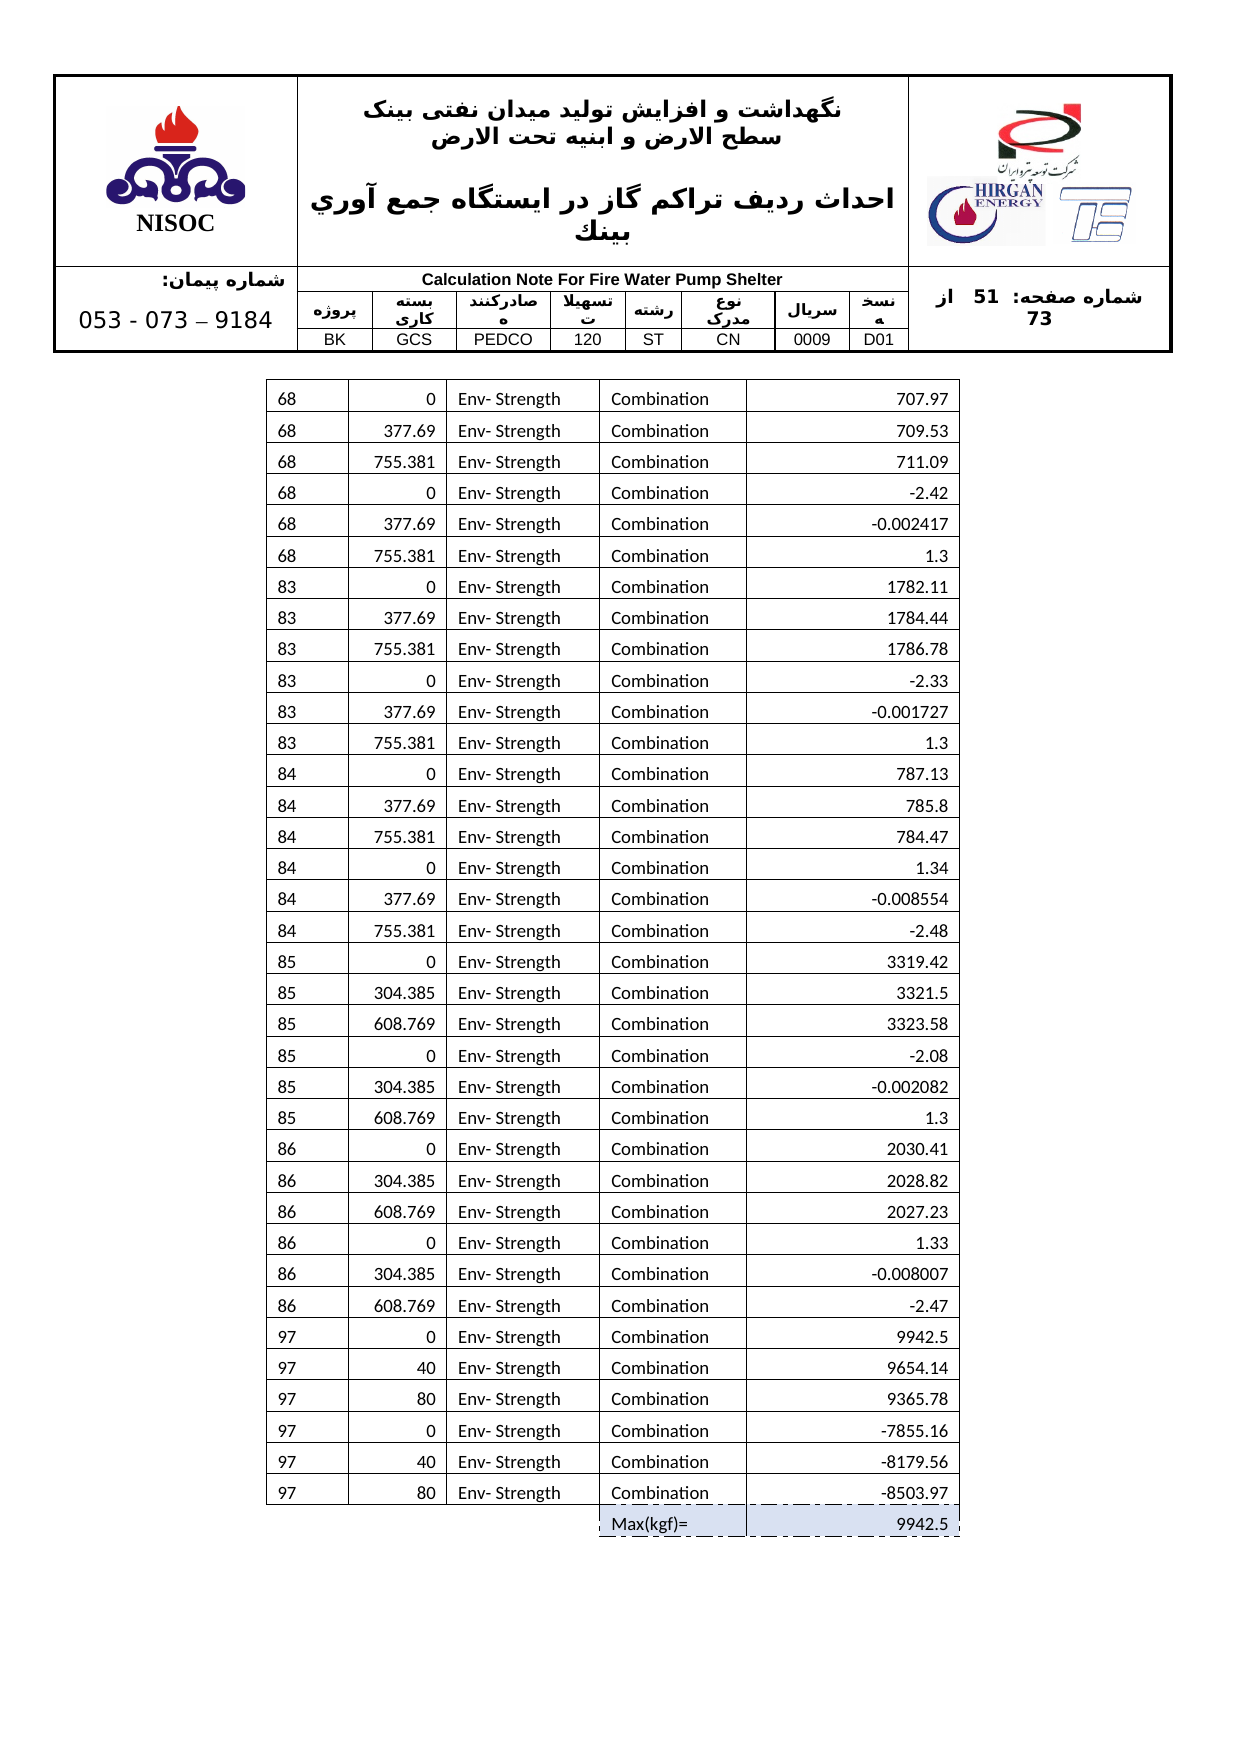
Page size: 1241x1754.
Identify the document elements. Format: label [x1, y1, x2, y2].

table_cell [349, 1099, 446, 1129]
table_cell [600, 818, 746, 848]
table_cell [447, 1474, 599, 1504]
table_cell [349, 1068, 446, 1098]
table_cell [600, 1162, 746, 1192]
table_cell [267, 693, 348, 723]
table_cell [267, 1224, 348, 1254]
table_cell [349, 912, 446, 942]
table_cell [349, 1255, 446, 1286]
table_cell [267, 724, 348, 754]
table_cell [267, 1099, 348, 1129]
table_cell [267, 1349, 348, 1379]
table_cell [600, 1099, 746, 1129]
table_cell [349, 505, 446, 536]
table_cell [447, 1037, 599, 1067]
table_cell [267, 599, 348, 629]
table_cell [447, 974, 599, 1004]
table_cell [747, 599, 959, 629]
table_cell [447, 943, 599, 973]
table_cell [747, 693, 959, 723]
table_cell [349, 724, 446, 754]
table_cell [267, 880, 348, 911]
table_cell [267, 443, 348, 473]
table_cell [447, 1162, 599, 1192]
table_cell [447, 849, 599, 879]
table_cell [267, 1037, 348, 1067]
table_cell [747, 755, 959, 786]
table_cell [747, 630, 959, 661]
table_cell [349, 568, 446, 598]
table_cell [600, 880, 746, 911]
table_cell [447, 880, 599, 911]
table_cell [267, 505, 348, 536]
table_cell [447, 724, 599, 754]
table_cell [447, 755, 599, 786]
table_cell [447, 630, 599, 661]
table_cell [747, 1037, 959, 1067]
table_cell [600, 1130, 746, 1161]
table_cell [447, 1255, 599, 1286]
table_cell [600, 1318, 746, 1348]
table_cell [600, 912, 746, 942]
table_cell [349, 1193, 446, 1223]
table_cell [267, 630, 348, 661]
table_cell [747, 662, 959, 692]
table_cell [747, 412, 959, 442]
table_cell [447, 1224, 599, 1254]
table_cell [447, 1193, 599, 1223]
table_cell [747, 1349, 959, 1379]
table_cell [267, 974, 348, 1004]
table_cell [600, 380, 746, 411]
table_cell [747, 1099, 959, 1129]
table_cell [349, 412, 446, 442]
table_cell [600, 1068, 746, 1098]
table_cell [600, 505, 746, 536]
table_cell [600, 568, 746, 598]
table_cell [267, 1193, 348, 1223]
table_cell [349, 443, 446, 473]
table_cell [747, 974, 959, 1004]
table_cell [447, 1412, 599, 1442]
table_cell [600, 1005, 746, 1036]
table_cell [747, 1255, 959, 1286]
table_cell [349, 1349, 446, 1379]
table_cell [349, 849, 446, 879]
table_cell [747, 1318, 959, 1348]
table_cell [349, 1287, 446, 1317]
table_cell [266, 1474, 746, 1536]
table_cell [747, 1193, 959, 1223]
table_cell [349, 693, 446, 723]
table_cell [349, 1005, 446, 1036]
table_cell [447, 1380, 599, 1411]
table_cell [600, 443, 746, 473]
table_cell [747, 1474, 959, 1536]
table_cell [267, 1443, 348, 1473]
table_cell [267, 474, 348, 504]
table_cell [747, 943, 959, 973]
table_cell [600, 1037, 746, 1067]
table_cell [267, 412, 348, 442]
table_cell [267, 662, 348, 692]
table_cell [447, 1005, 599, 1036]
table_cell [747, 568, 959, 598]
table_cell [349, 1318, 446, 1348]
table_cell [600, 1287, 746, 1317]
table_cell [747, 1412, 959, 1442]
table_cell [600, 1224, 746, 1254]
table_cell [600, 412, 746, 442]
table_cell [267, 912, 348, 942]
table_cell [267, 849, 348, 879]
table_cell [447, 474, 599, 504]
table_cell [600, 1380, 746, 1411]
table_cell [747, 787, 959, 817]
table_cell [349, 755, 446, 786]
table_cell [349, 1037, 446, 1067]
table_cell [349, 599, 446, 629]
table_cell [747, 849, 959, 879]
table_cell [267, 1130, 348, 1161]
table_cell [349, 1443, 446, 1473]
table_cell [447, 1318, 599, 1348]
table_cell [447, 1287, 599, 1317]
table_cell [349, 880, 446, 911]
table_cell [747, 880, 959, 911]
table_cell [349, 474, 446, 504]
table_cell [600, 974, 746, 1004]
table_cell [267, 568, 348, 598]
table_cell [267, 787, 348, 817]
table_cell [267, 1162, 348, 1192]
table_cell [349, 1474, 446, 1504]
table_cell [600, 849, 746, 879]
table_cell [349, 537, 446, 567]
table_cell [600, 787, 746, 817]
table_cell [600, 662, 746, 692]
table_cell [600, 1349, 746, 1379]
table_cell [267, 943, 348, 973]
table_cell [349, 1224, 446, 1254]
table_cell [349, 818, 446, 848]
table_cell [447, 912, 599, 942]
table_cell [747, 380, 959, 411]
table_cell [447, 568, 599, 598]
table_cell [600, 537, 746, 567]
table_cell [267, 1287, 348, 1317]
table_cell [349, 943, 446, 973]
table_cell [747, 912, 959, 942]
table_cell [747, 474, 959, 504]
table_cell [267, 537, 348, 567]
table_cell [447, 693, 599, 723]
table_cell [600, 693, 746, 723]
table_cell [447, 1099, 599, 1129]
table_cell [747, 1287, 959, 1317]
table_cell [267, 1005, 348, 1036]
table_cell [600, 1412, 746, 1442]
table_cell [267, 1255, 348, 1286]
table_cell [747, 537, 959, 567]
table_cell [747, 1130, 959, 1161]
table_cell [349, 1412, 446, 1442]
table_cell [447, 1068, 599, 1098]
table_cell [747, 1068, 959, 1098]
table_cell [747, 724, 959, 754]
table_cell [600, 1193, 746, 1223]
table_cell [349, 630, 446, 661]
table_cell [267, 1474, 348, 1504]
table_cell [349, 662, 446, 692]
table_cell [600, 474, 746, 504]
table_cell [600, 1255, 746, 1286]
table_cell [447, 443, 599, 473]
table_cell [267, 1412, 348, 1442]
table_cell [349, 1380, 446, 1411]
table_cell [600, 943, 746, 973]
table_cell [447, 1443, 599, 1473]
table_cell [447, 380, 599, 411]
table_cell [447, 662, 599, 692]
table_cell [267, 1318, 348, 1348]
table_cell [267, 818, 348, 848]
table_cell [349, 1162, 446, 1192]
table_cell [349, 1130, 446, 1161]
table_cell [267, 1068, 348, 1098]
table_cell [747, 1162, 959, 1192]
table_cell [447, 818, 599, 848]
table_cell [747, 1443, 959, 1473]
picture [106, 106, 245, 208]
picture [927, 103, 1082, 246]
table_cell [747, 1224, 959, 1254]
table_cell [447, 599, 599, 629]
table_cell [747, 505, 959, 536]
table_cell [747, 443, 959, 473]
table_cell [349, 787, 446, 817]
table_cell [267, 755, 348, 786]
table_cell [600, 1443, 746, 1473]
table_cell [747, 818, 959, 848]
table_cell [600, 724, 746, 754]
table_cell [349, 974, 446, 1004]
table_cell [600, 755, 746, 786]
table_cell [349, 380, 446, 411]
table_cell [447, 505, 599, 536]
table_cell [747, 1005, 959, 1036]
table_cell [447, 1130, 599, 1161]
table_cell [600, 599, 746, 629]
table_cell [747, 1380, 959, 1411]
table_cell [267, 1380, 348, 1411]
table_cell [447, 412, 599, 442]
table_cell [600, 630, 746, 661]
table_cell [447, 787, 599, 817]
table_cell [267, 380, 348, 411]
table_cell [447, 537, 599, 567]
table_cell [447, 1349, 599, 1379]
